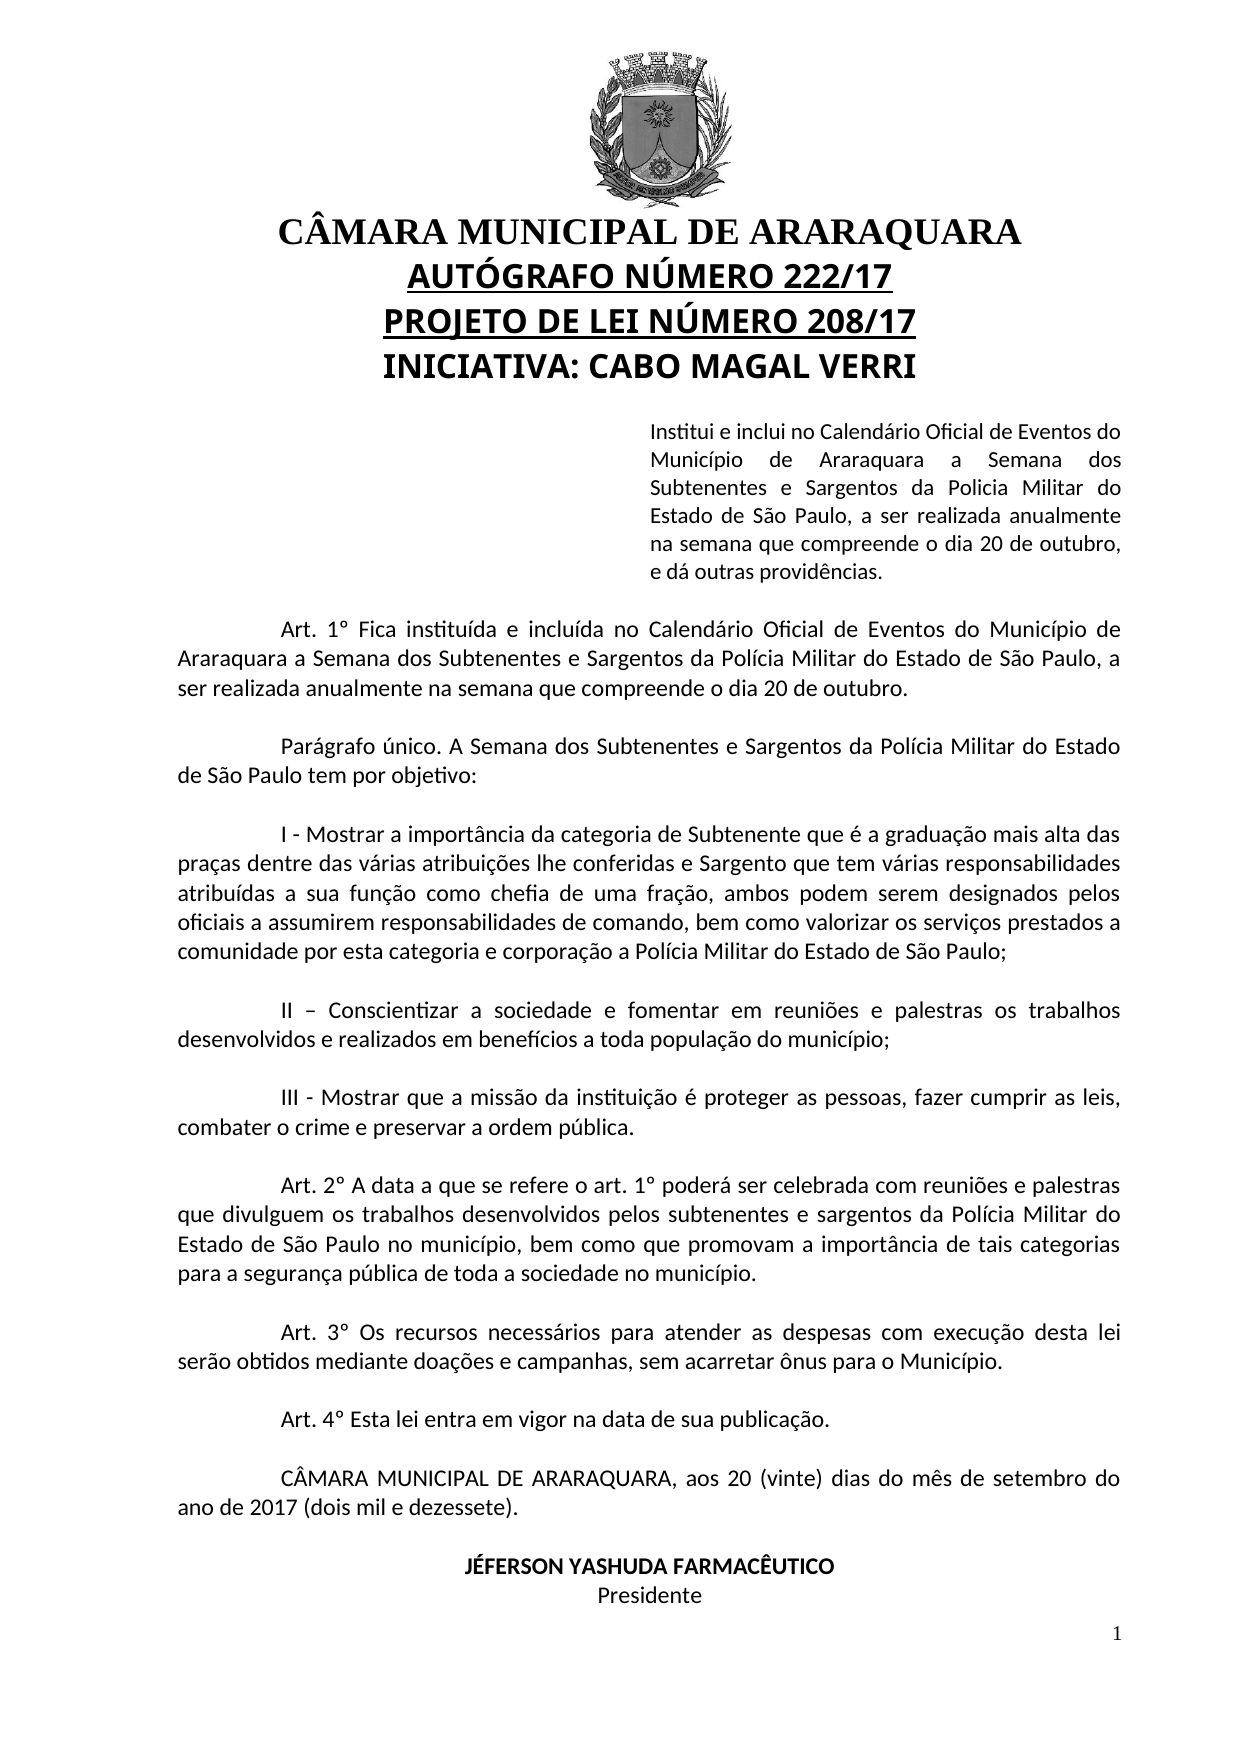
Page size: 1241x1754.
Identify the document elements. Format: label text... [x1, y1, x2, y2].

text Art. 3º Os recursos necessários para atender as despesas com execução desta lei serão obtidos mediante doações e campanhas, sem acarretar ônus para o Município. [177, 1317, 1122, 1375]
text II – Conscientizar a sociedade e fomentar em reuniões e palestras os trabalhos desenvolvidos e realizados em benefícios a toda população do município; [177, 995, 1122, 1053]
text Art. 4º Esta lei entra em vigor na data de sua publicação. [177, 1404, 1122, 1434]
text CÂMARA MUNICIPAL DE ARARAQUARA [177, 209, 1122, 252]
text INICIATIVA: CABO MAGAL VERRI [177, 343, 1122, 389]
text Art. 2º A data a que se refere o art. 1º poderá ser celebrada com reuniões e palestras que divulguem os trabalhos desenvolvidos pelos subtenentes e sargentos da Polícia Militar do Estado de São Paulo no município, bem como que promovam a importância de tais categorias para a segurança pública de toda a sociedade no município. [177, 1170, 1122, 1287]
text PROJETO DE LEI NÚMERO 208/17 [177, 298, 1122, 343]
text Art. 1º Fica instituída e incluída no Calendário Oficial de Eventos do Município de Araraquara a Semana dos Subtenentes e Sargentos da Polícia Militar do Estado de São Paulo, a ser realizada anualmente na semana que compreende o dia 20 de outubro. [177, 614, 1122, 702]
text III - Mostrar que a missão da instituição é proteger as pessoas, fazer cumprir as leis, combater o crime e preservar a ordem pública. [177, 1082, 1122, 1141]
text I - Mostrar a importância da categoria de Subtenente que é a graduação mais alta das praças dentre das várias atribuições lhe conferidas e Sargento que tem várias responsabilidades atribuídas a sua função como chefia de uma fração, ambos podem serem designados pelos oficiais a assumirem responsabilidades de comando, bem como valorizar os serviços prestados a comunidade por esta categoria e corporação a Polícia Militar do Estado de São Paulo; [177, 819, 1122, 965]
text CÂMARA MUNICIPAL DE ARARAQUARA, aos 20 (vinte) dias do mês de setembro do ano de 2017 (dois mil e dezessete). [177, 1463, 1122, 1522]
text Parágrafo único. A Semana dos Subtenentes e Sargentos da Polícia Militar do Estado de São Paulo tem por objetivo: [177, 731, 1122, 790]
text Presidente [177, 1580, 1122, 1609]
text Institui e inclui no Calendário Oficial de Eventos do Município de Araraquara a Semana dos Subtenentes e Sargentos da Policia Militar do Estado de São Paulo, a ser realizada anualmente na semana que compreende o dia 20 de outubro, e dá outras providências. [650, 417, 1122, 585]
subtitle JÉFERSON YASHUDA FARMACÊUTICO [177, 1551, 1122, 1580]
text AUTÓGRAFO NÚMERO 222/17 [177, 252, 1122, 298]
picture [585, 50, 766, 209]
